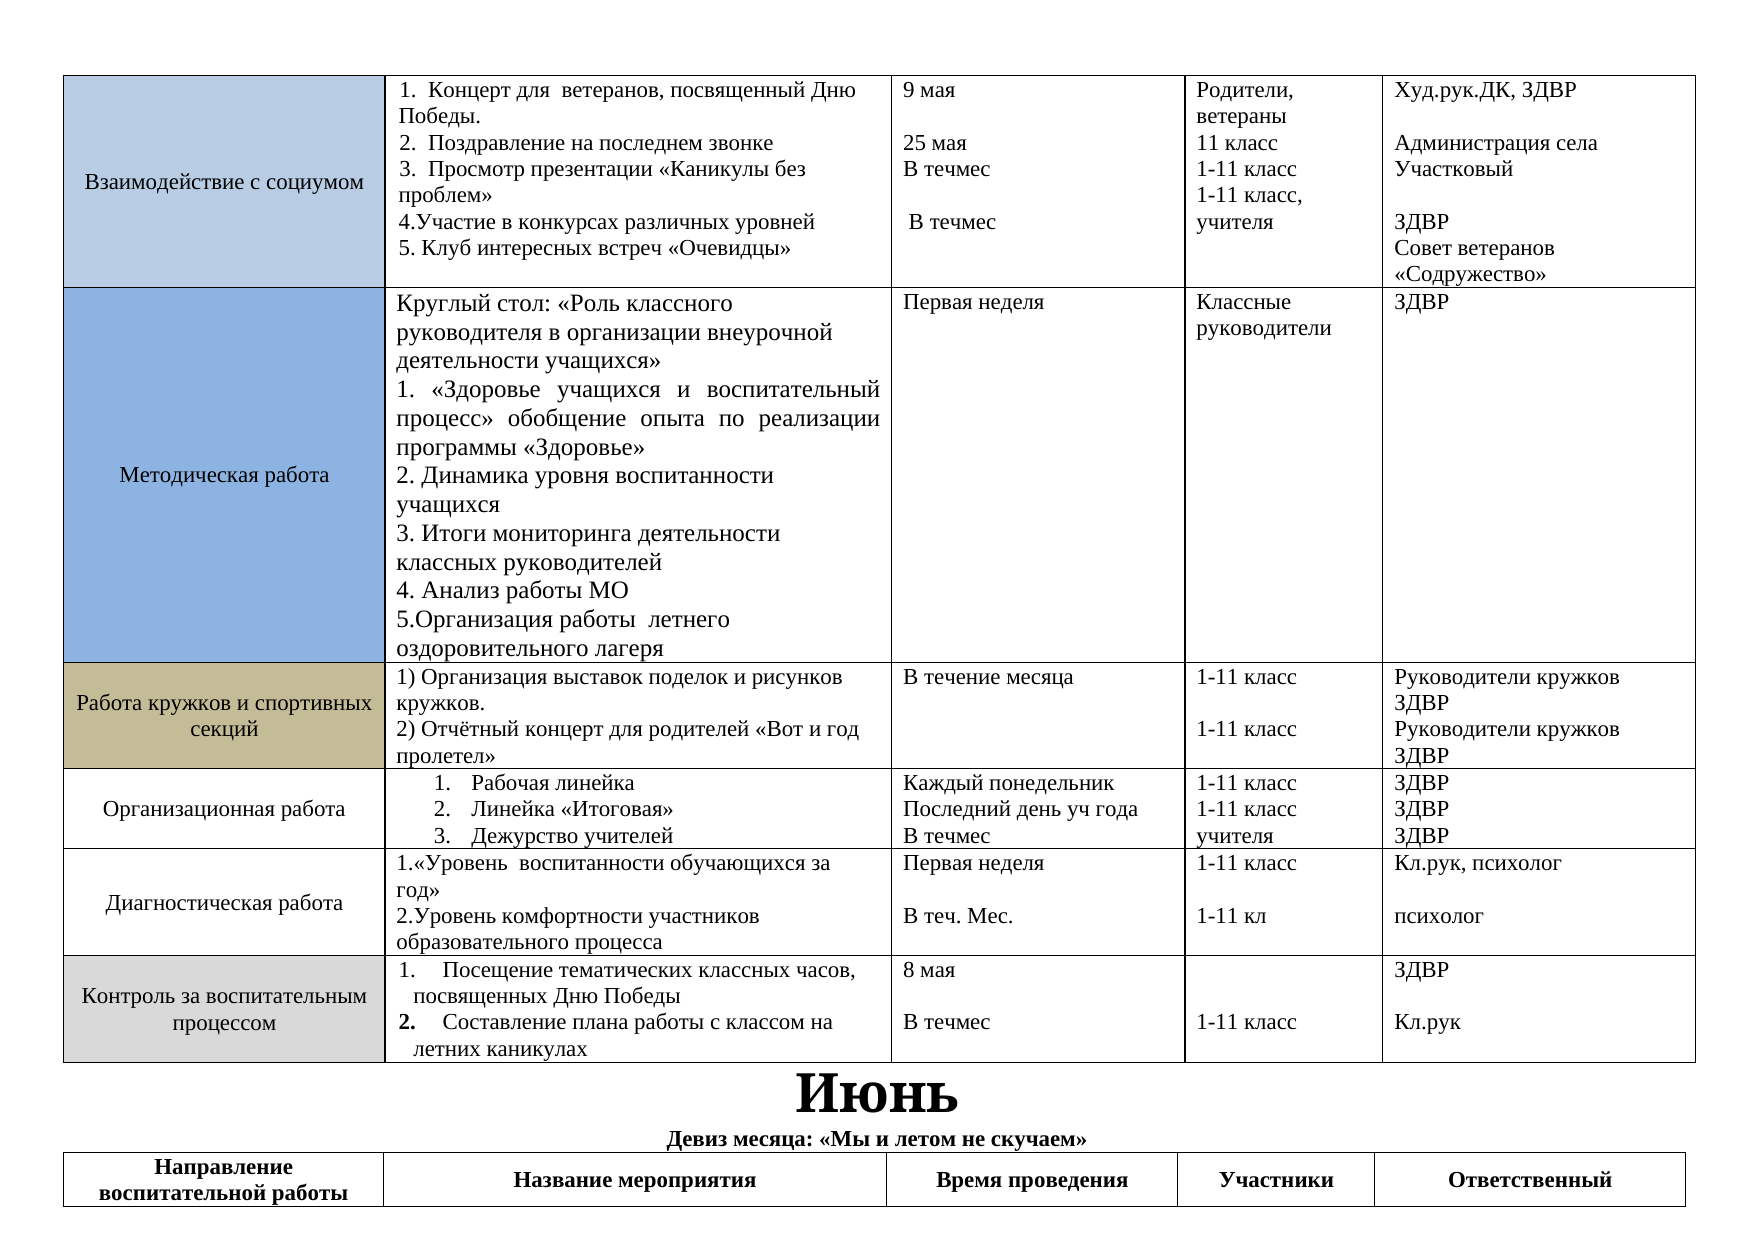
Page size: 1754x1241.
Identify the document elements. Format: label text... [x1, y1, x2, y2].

table_cell Руководители кружков ЗДВР Руководители кружков ЗДВР [1383, 663, 1695, 768]
table_header Название мероприятия [384, 1153, 886, 1206]
table_cell 1-11 класс 1-11 класс учителя [1186, 769, 1382, 848]
table_cell ЗДВР ЗДВР ЗДВР [1383, 769, 1695, 848]
table_cell Контроль за воспитательным процессом [64, 956, 384, 1062]
table_cell Первая неделя [892, 288, 1184, 662]
table_cell Организационная работа [64, 769, 384, 848]
table_cell Кл.рук, психолог психолог [1383, 849, 1695, 955]
table_cell Диагностическая работа [64, 849, 384, 955]
table_header Время проведения [887, 1153, 1177, 1206]
table_header Направление воспитательной работы [64, 1153, 383, 1206]
table_cell 1) Организация выставок поделок и рисунков кружков. 2) Отчётный концерт для родителей «Вот и год пролетел» [386, 663, 891, 768]
table_cell 1.«Уровень воспитанности обучающихся за год» 2.Уровень комфортности участников образовательного процесса [386, 849, 891, 955]
table_cell Посещение тематических классных часов, посвященных Дню Победы Составление плана работы с классом на летних каникулах [386, 956, 891, 1062]
table_cell 1-11 класс [1186, 956, 1382, 1062]
table_cell Каждый понедельник Последний день уч года В течмес [892, 769, 1184, 848]
table_cell Взаимодействие с социумом [64, 76, 384, 287]
table_cell Родители, ветераны 11 класс 1-11 класс 1-11 класс, учителя [1186, 76, 1382, 287]
table_cell 1-11 класс 1-11 класс [1186, 663, 1382, 768]
table_cell Методическая работа [64, 288, 384, 662]
table_cell 1-11 класс 1-11 кл [1186, 849, 1382, 955]
text Июнь [75, 1063, 1679, 1126]
table_cell В течение месяца [892, 663, 1184, 768]
table_cell Классные руководители [1186, 288, 1382, 662]
table_cell 8 мая В течмес [892, 956, 1184, 1062]
table_cell Рабочая линейка Линейка «Итоговая» Дежурство учителей [386, 769, 891, 848]
table_cell ЗДВР Кл.рук [1383, 956, 1695, 1062]
table_cell 9 мая 25 мая В течмес В течмес [892, 76, 1184, 287]
table_cell Работа кружков и спортивных секций [64, 663, 384, 768]
table_cell ЗДВР [1383, 288, 1695, 662]
table_cell Первая неделя В теч. Мес. [892, 849, 1184, 955]
table_cell Худ.рук.ДК, ЗДВР Администрация села Участковый ЗДВР Совет ветеранов «Содружество» [1383, 76, 1695, 287]
table_header Участники [1178, 1153, 1374, 1206]
text Девиз месяца: «Мы и летом не скучаем» [75, 1126, 1679, 1152]
table_cell Концерт для ветеранов, посвященный Дню Победы. Поздравление на последнем звонке Просмотр презентации «Каникулы без проблем» 4.Участие в конкурсах различных уровней 5. Клуб интересных встреч «Очевидцы» [386, 76, 891, 287]
table_header Ответственный [1375, 1153, 1685, 1206]
table_cell Круглый стол: «Роль классного руководителя в организации внеурочной деятельности учащихся» 1. «Здоровье учащихся и воспитательный процесс» обобщение опыта по реализации программы «Здоровье» 2. Динамика уровня воспитанности учащихся 3. Итоги мониторинга деятельности классных руководителей 4. Анализ работы МО 5.Организация работы летнего оздоровительного лагеря [386, 288, 891, 662]
